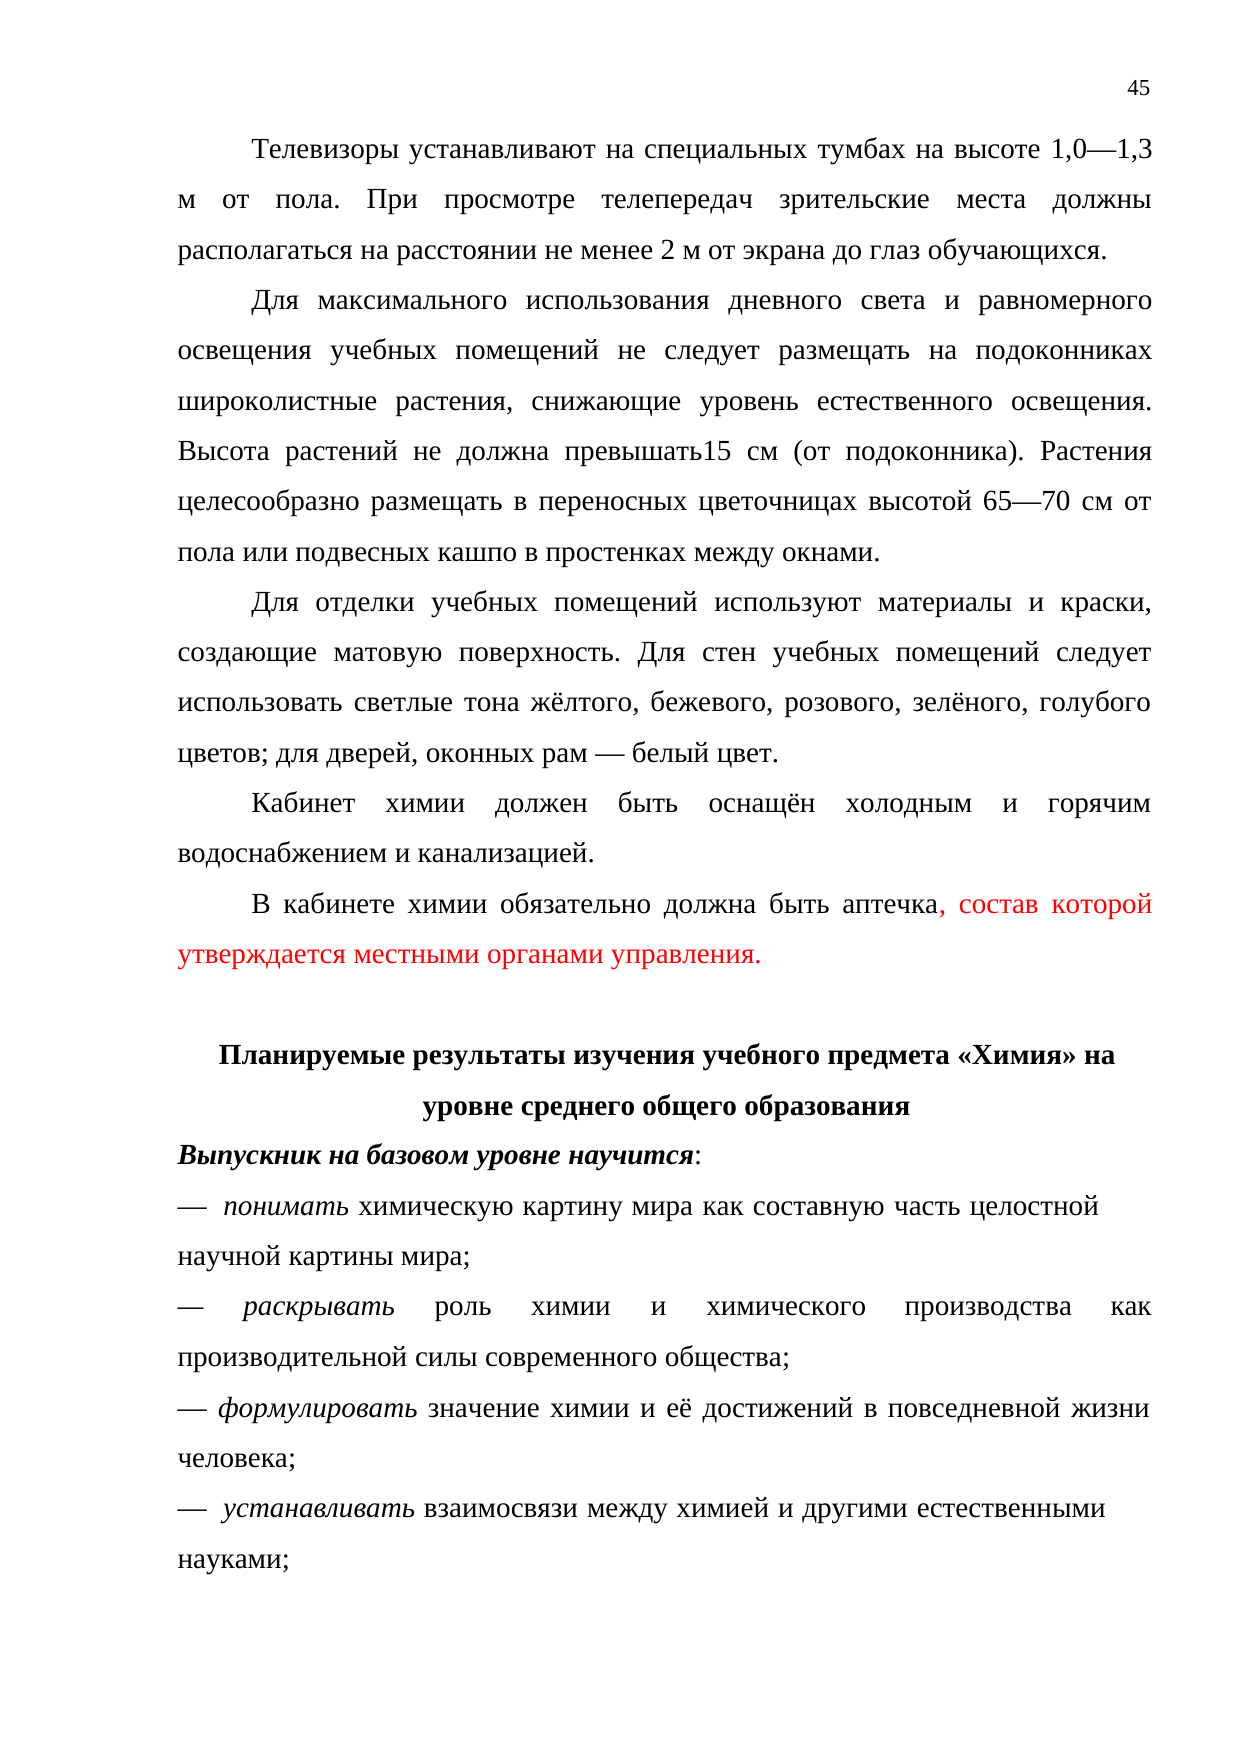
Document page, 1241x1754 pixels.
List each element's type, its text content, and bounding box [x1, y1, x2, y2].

subtitle Выпускник на базовом уровне научится: [177, 1138, 1163, 1171]
subtitle Планируемые результаты изучения учебного предмета «Химия» на уровне среднего общего образования [219, 1037, 1163, 1121]
list понимать химическую картину мира как составную часть целостной научной картины мира; [177, 1188, 1152, 1272]
list формулировать значение химии и её достижений в повседневной жизни человека; [177, 1390, 1152, 1473]
text Кабинет химии должен быть оснащён холодным и горячим водоснабжением и канализацией. [177, 785, 1151, 869]
text — раскрывать роль химии и химического производства как производительной силы современного общества; [177, 1288, 1152, 1373]
text Для максимального использования дневного света и равномерного освещения учебных помещений не следует размещать на подоконниках широколистные растения, снижающие уровень естественного освещения. Высота растений не должна превышать15 см (от подоконника). Растения целесообразно размещать в переносных цветочницах высотой 65—70 см от пола или подвесных кашпо в простенках между окнами. [177, 282, 1152, 567]
list устанавливать взаимосвязи между химией и другими естественными науками; [177, 1490, 1152, 1574]
text Телевизоры устанавливают на специальных тумбах на высоте 1,0—1,3 м от пола. При просмотре телепередач зрительские места должны располагаться на расстоянии не менее 2 м от экрана до глаз обучающихся. [177, 131, 1152, 265]
text В кабинете химии обязательно должна быть аптечка, состав которой утверждается местными органами управления. [177, 886, 1152, 970]
text Для отделки учебных помещений используют материалы и краски, создающие матовую поверхность. Для стен учебных помещений следует использовать светлые тона жёлтого, бежевого, розового, зелёного, голубого цветов; для дверей, оконных рам — белый цвет. [177, 584, 1152, 768]
